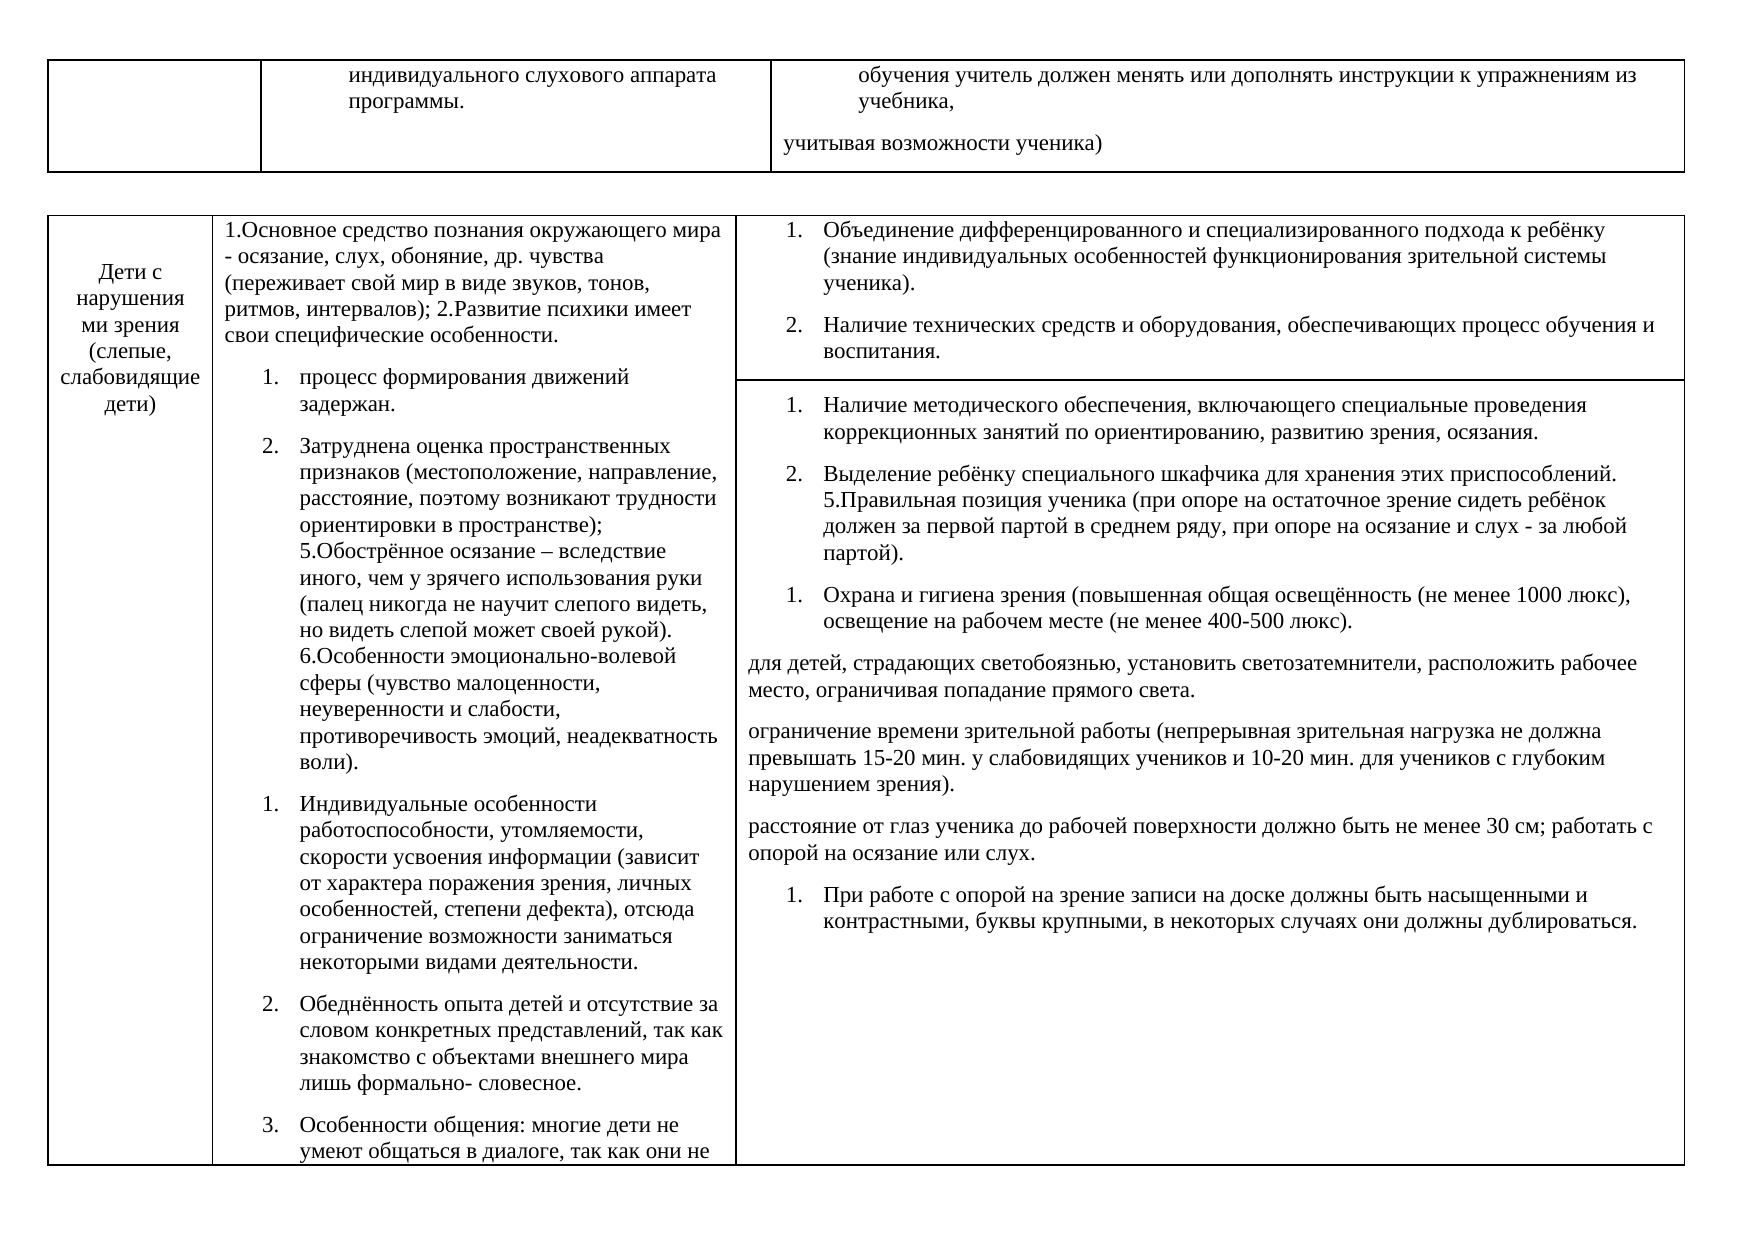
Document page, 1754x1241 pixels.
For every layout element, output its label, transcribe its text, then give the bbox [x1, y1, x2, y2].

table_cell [772, 61, 1684, 171]
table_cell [737, 381, 1684, 1164]
table_header Объединение дифференцированного и специализированного подхода к ребёнку (знание индивидуальных особенностей функционирования зрительной системы ученика). Наличие технических средств и оборудования, обеспечивающих процесс обучения и воспитания. [737, 216, 1684, 379]
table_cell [49, 61, 260, 171]
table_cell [262, 61, 770, 171]
table_header 1.Основное средство познания окружающего мира - осязание, слух, обоняние, др. чувства (переживает свой мир в виде звуков, тонов, ритмов, интервалов); 2.Развитие психики имеет свои специфические особенности. процесс формирования движений задержан. Затруднена оценка пространственных признаков (местоположение, направление, расстояние, поэтому возникают трудности ориентировки в пространстве); 5.Обострённое осязание – вследствие иного, чем у зрячего использования руки (палец никогда не научит слепого видеть, но видеть слепой может своей рукой). 6.Особенности эмоционально-волевой сферы (чувство малоценности, неуверенности и слабости, противоречивость эмоций, неадекватность воли). Индивидуальные особенности работоспособности, утомляемости, скорости усвоения информации (зависит от характера поражения зрения, личных особенностей, степени дефекта), отсюда ограничение возможности заниматься некоторыми видами деятельности. Обеднённость опыта детей и отсутствие за словом конкретных представлений, так как знакомство с объектами внешнего мира лишь формально- словесное. Особенности общения: многие дети не умеют общаться в диалоге, так как они не слушают собеседника. Низкий темп чтения и письма. Быстрый счёт, знание больших по объёму стихов, умение петь, находчивы в викторинах. Страх, вызванный неизвестным и не познанным в мире зрячих (нуждаются в специальной ориентировке и знакомстве). [213, 216, 735, 1164]
table_header Дети с нарушения ми зрения (слепые, слабовидящие дети) [49, 216, 212, 1164]
